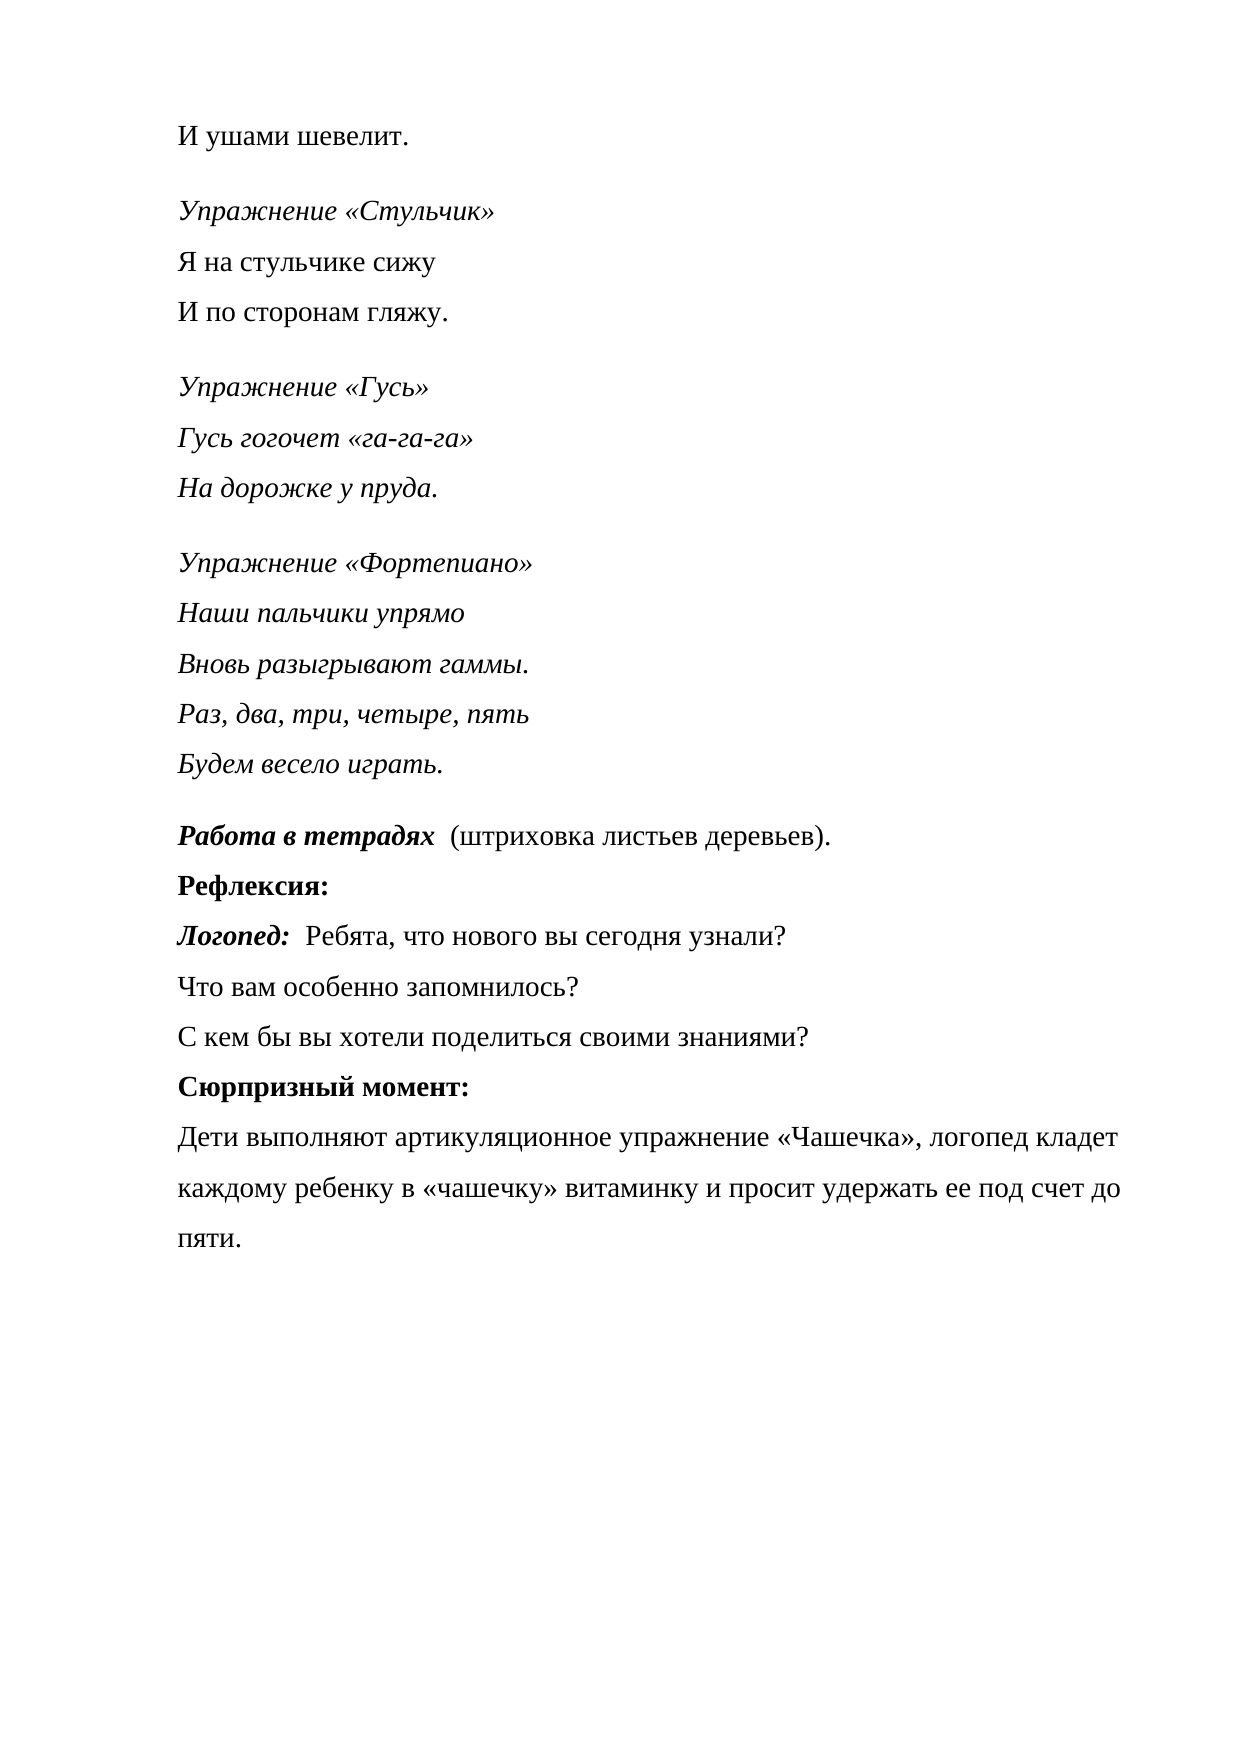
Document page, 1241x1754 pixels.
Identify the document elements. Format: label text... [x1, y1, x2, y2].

text С кем бы вы хотели поделиться своими знаниями? [177, 1019, 1152, 1052]
text Дети выполняют артикуляционное упражнение «Чашечка», логопед кладет каждому ребенку в «чашечку» витаминку и просит удержать ее под счет до пяти. [177, 1119, 1152, 1296]
text Вновь разыгрывают гаммы. [177, 646, 1152, 679]
text Упражнение «Гусь» [177, 369, 1152, 403]
text Наши пальчики упрямо [177, 596, 1152, 629]
text Упражнение «Фортепиано» [177, 545, 1152, 579]
text И ушами шевелит. [177, 118, 1152, 152]
text И по сторонам гляжу. [177, 294, 1152, 328]
text Упражнение «Стульчик» [177, 193, 1152, 227]
text Раз, два, три, четыре, пять [177, 696, 1152, 730]
text Что вам особенно запомнилось? [177, 969, 1152, 1002]
text Работа в тетрадях (штриховка листьев деревьев). [177, 818, 1152, 851]
text Рефлексия: [177, 868, 1152, 902]
text Логопед: Ребята, что нового вы сегодня узнали? [177, 918, 1152, 952]
text Будем весело играть. [177, 747, 1152, 780]
text На дорожке у пруда. [177, 470, 1152, 503]
text Сюрпризный момент: [177, 1069, 1152, 1103]
text Я на стульчике сижу [177, 244, 1152, 277]
text Гусь гогочет «га-га-га» [177, 420, 1152, 453]
